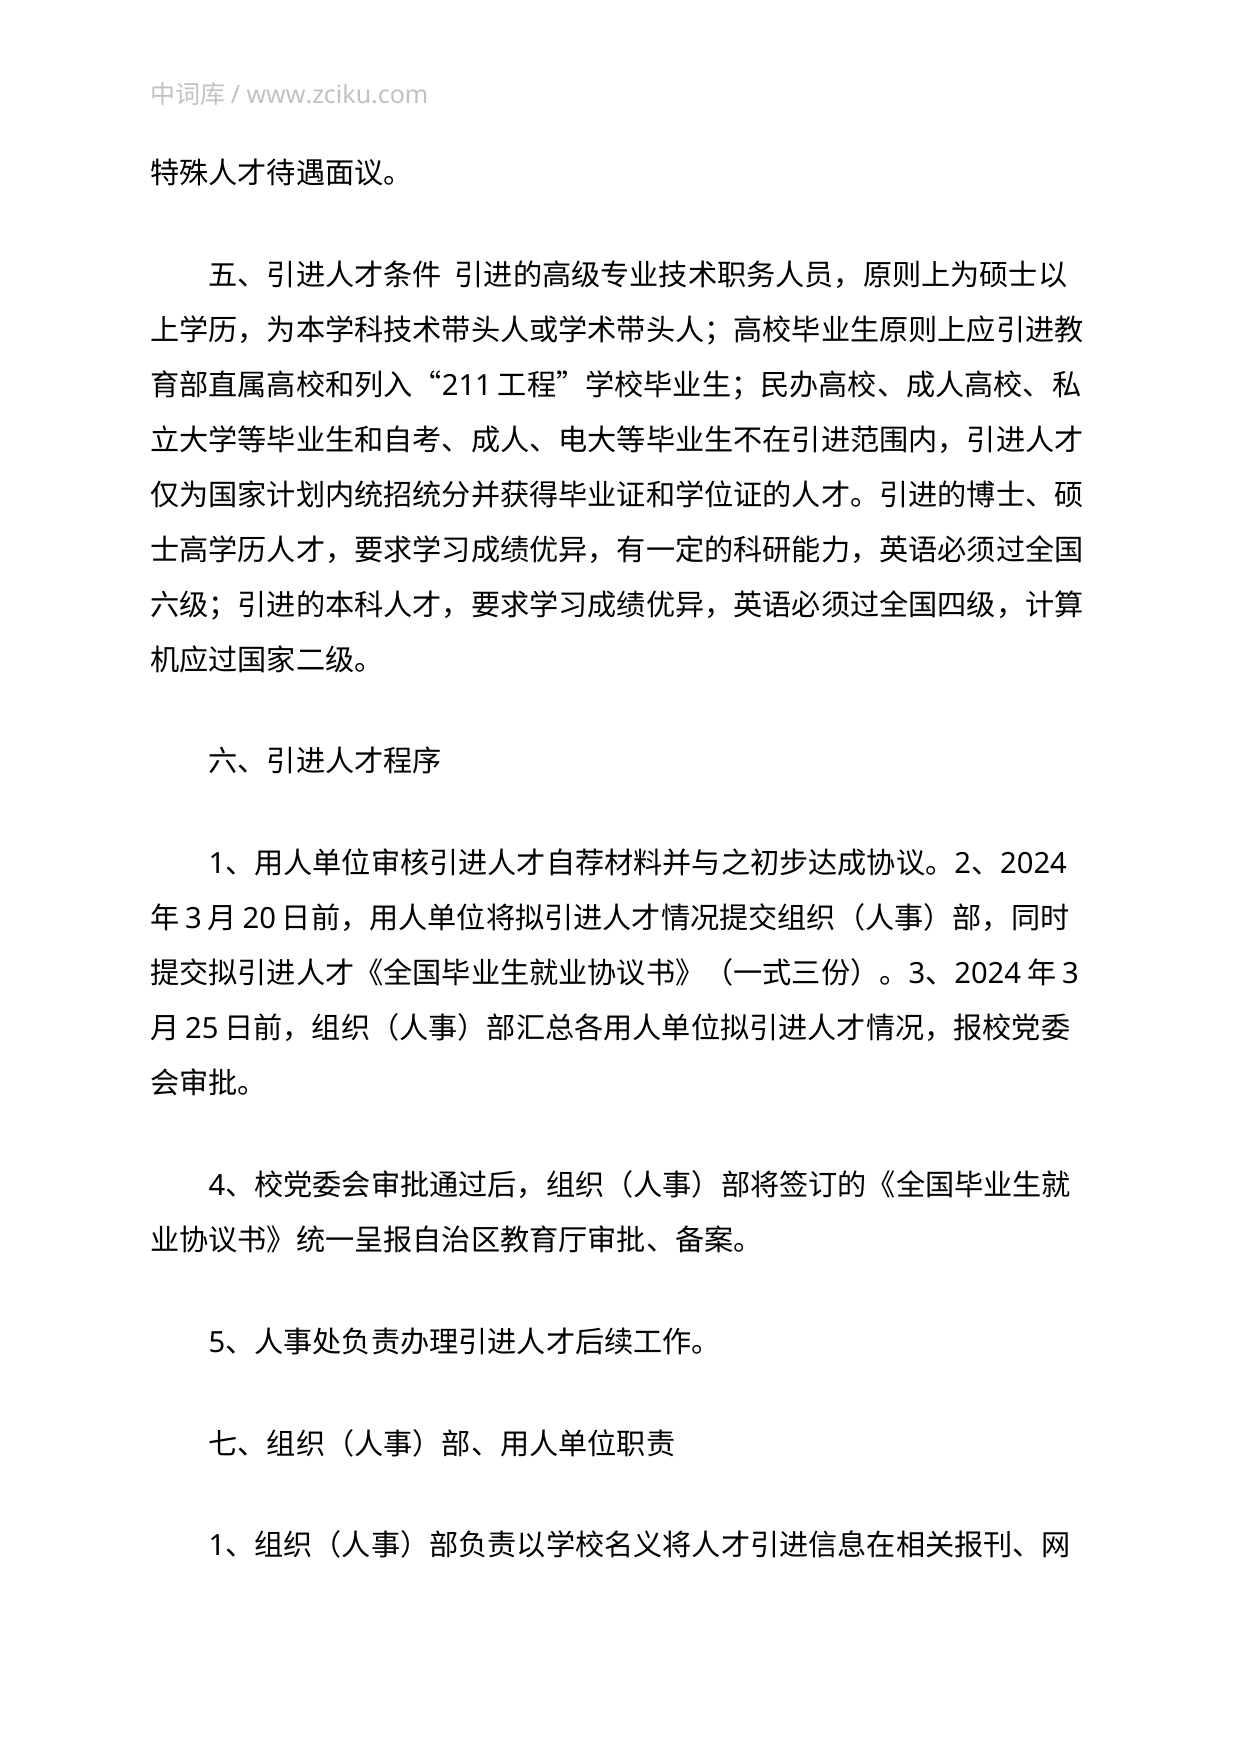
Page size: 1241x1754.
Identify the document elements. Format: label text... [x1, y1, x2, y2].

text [150, 1522, 1090, 1564]
text 5、人事处负责办理引进人才后续工作。 [150, 1318, 1090, 1361]
text 五、引进人才条件 引进的高级专业技术职务人员，原则上为硕士以上学历，为本学科技术带头人或学术带头人；高校毕业生原则上应引进教育部直属高校和列入“211工程”学校毕业生；民办高校、成人高校、私立大学等毕业生和自考、成人、电大等毕业生不在引进范围内，引进人才仅为国家计划内统招统分并获得毕业证和学位证的人才。引进的博士、硕士高学历人才，要求学习成绩优异，有一定的科研能力，英语必须过全国六级；引进的本科人才，要求学习成绩优异，英语必须过全国四级，计算机应过国家二级。 [150, 252, 1090, 678]
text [150, 150, 1090, 192]
text 4、校党委会审批通过后，组织（人事）部将签订的《全国毕业生就业协议书》统一呈报自治区教育厅审批、备案。 [150, 1161, 1090, 1259]
text 七、组织（人事）部、用人单位职责 [150, 1420, 1090, 1462]
text 六、引进人才程序 [150, 738, 1090, 780]
text 1、用人单位审核引进人才自荐材料并与之初步达成协议。2、2024年3月20日前，用人单位将拟引进人才情况提交组织（人事）部，同时提交拟引进人才《全国毕业生就业协议书》（一式三份）。3、2024年3月25日前，组织（人事）部汇总各用人单位拟引进人才情况，报校党委会审批。 [150, 840, 1090, 1102]
